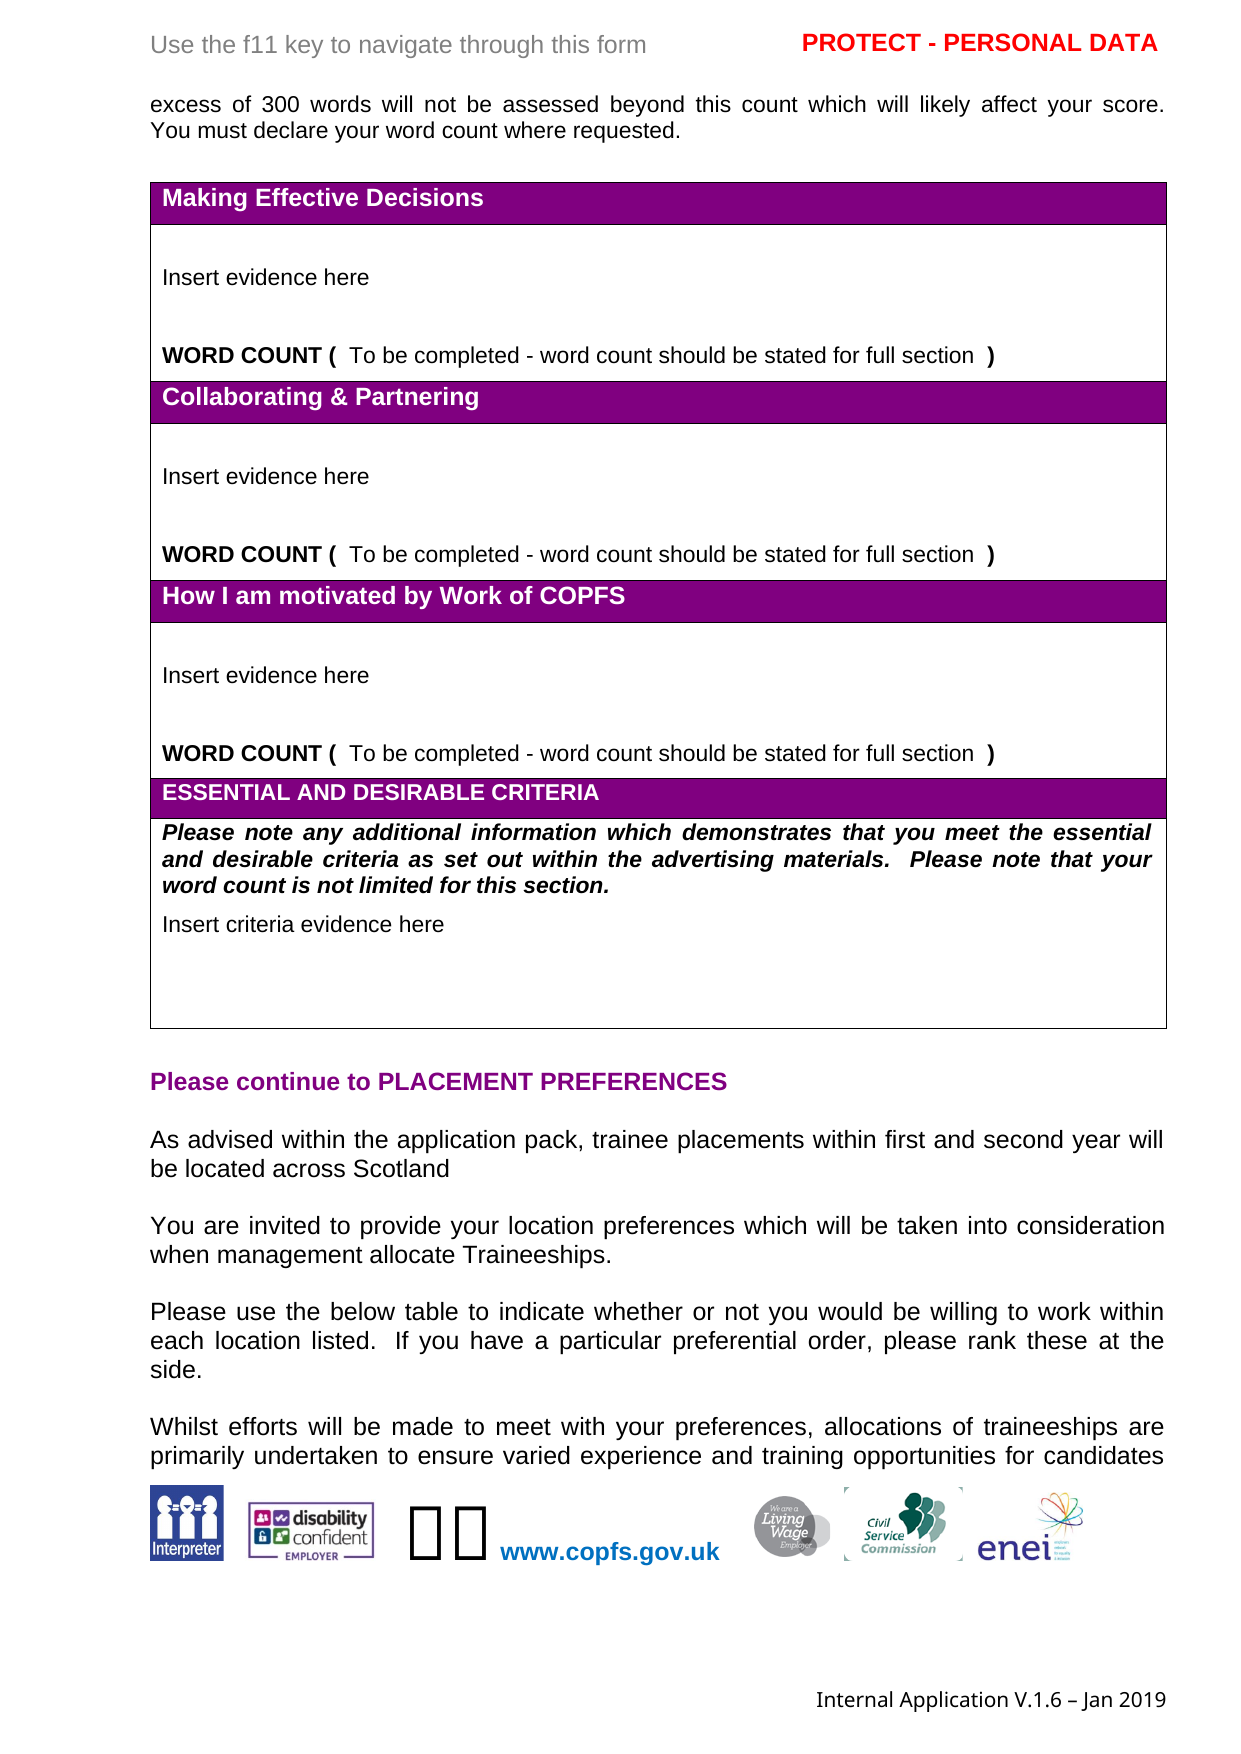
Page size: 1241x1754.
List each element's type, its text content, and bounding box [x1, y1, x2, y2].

picture [752, 1491, 831, 1561]
picture [976, 1490, 1084, 1561]
picture [150, 1485, 224, 1561]
table_cell Please note any additional information which demonstrates that you meet the essential and desirable criteria as set out within the advertising materials. Please note that your word count is not limited for this section. Insert criteria evidence here [151, 819, 1166, 1027]
text You are invited to provide your location preferences which will be taken into consideration when management allocate Traineeships. [150, 1211, 1167, 1268]
text Please continue to PLACEMENT PREFERENCES [150, 1067, 1167, 1096]
text Please use the below table to indicate whether or not you would be willing to work within each location listed. If you have a particular preferential order, please rank these at the side. [150, 1297, 1167, 1383]
table_cell Insert evidence here WORD COUNT ( To be completed - word count should be stated for full section ) [151, 623, 1166, 778]
table_header Making Effective Decisions [151, 183, 1166, 224]
picture [244, 1499, 376, 1561]
table_cell Collaborating & Partnering [151, 382, 1166, 423]
picture [844, 1487, 963, 1561]
table_cell ESSENTIAL AND DESIRABLE CRITERIA [151, 779, 1166, 818]
table_cell Insert evidence here WORD COUNT ( To be completed - word count should be stated for full section ) [151, 424, 1166, 579]
table_cell Insert evidence here WORD COUNT ( To be completed - word count should be stated for full section ) [151, 225, 1166, 381]
table_cell How I am motivated by Work of COPFS [151, 581, 1166, 622]
text As advised within the application pack, trainee placements within first and second year will be located across Scotland [150, 1125, 1167, 1182]
